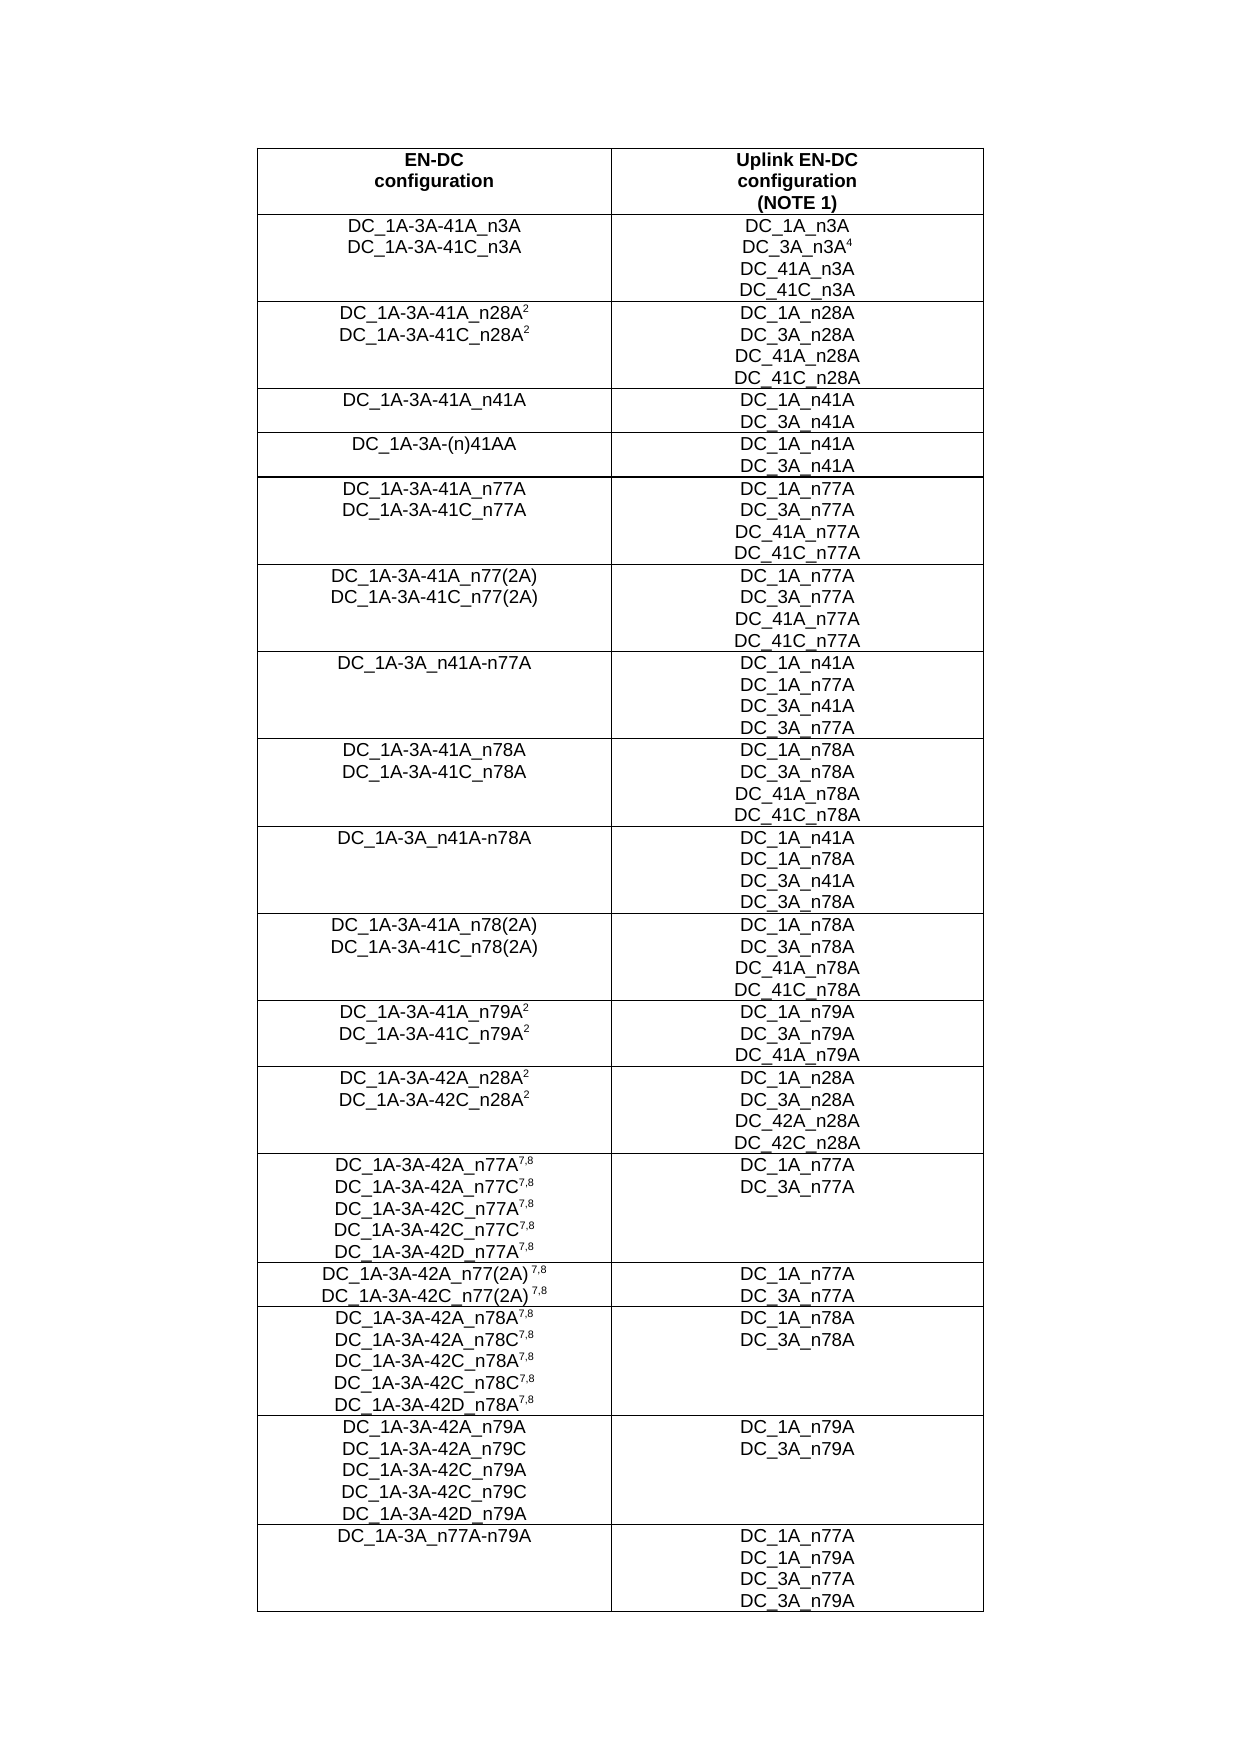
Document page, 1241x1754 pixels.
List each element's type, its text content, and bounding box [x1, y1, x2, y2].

table_cell DC_1A-3A-42A_n77(2A) 7,8 DC_1A-3A-42C_n77(2A) 7,8 [258, 1263, 611, 1306]
table_cell DC_1A-3A-41A_n78A DC_1A-3A-41C_n78A [258, 739, 611, 826]
table_header EN-DC configuration [258, 149, 611, 213]
table_cell DC_1A_n77A DC_3A_n77A [612, 1154, 983, 1262]
table_header Uplink EN-DC configuration (NOTE 1) [612, 149, 983, 213]
table_cell DC_1A_n77A DC_3A_n77A DC_41A_n77A DC_41C_n77A [612, 478, 983, 564]
table_cell DC_1A_n3A DC_3A_n3A4 DC_41A_n3A DC_41C_n3A [612, 215, 983, 301]
table_cell DC_1A-3A-42A_n77A7,8 DC_1A-3A-42A_n77C7,8 DC_1A-3A-42C_n77A7,8 DC_1A-3A-42C_n77C7,8 DC_1A-3A-42D_n77A7,8 [258, 1154, 611, 1262]
table_cell DC_1A_n28A DC_3A_n28A DC_42A_n28A DC_42C_n28A [612, 1067, 983, 1153]
table_cell DC_1A_n41A DC_3A_n41A [612, 389, 983, 432]
table_cell DC_1A-3A-41A_n41A [258, 389, 611, 432]
table_cell DC_1A_n79A DC_3A_n79A DC_41A_n79A [612, 1001, 983, 1066]
table_cell DC_1A_n78A DC_3A_n78A DC_41A_n78A DC_41C_n78A [612, 739, 983, 826]
table_cell DC_1A-3A-41A_n28A2 DC_1A-3A-41C_n28A2 [258, 302, 611, 388]
table_cell DC_1A-3A-41A_n3A DC_1A-3A-41C_n3A [258, 215, 611, 301]
table_cell DC_1A-3A-42A_n78A7,8 DC_1A-3A-42A_n78C7,8 DC_1A-3A-42C_n78A7,8 DC_1A-3A-42C_n78C7,8 DC_1A-3A-42D_n78A7,8 [258, 1307, 611, 1415]
table_cell DC_1A-3A_n77A-n79A [258, 1525, 611, 1611]
table_cell DC_1A-3A-41A_n77(2A) DC_1A-3A-41C_n77(2A) [258, 565, 611, 651]
table_cell DC_1A-3A-(n)41AA [258, 433, 611, 476]
table_cell DC_1A_n78A DC_3A_n78A [612, 1307, 983, 1415]
table_cell DC_1A-3A-42A_n28A2 DC_1A-3A-42C_n28A2 [258, 1067, 611, 1153]
table_cell DC_1A_n77A DC_3A_n77A DC_41A_n77A DC_41C_n77A [612, 565, 983, 651]
table_cell DC_1A_n79A DC_3A_n79A [612, 1416, 983, 1524]
table_cell DC_1A_n41A DC_1A_n78A DC_3A_n41A DC_3A_n78A [612, 827, 983, 913]
table_cell DC_1A-3A-42A_n79A DC_1A-3A-42A_n79C DC_1A-3A-42C_n79A DC_1A-3A-42C_n79C DC_1A-3A-42D_n79A [258, 1416, 611, 1524]
table_cell DC_1A_n41A DC_3A_n41A [612, 433, 983, 476]
table_cell DC_1A_n78A DC_3A_n78A DC_41A_n78A DC_41C_n78A [612, 914, 983, 1000]
table_cell DC_1A_n77A DC_1A_n79A DC_3A_n77A DC_3A_n79A [612, 1525, 983, 1611]
table_cell DC_1A-3A-41A_n78(2A) DC_1A-3A-41C_n78(2A) [258, 914, 611, 1000]
table_cell DC_1A-3A_n41A-n77A [258, 652, 611, 738]
table_cell DC_1A-3A-41A_n77A DC_1A-3A-41C_n77A [258, 478, 611, 564]
table_cell DC_1A-3A-41A_n79A2 DC_1A-3A-41C_n79A2 [258, 1001, 611, 1066]
table_cell DC_1A_n28A DC_3A_n28A DC_41A_n28A DC_41C_n28A [612, 302, 983, 388]
table_cell DC_1A_n77A DC_3A_n77A [612, 1263, 983, 1306]
table_cell DC_1A_n41A DC_1A_n77A DC_3A_n41A DC_3A_n77A [612, 652, 983, 738]
table_cell DC_1A-3A_n41A-n78A [258, 827, 611, 913]
